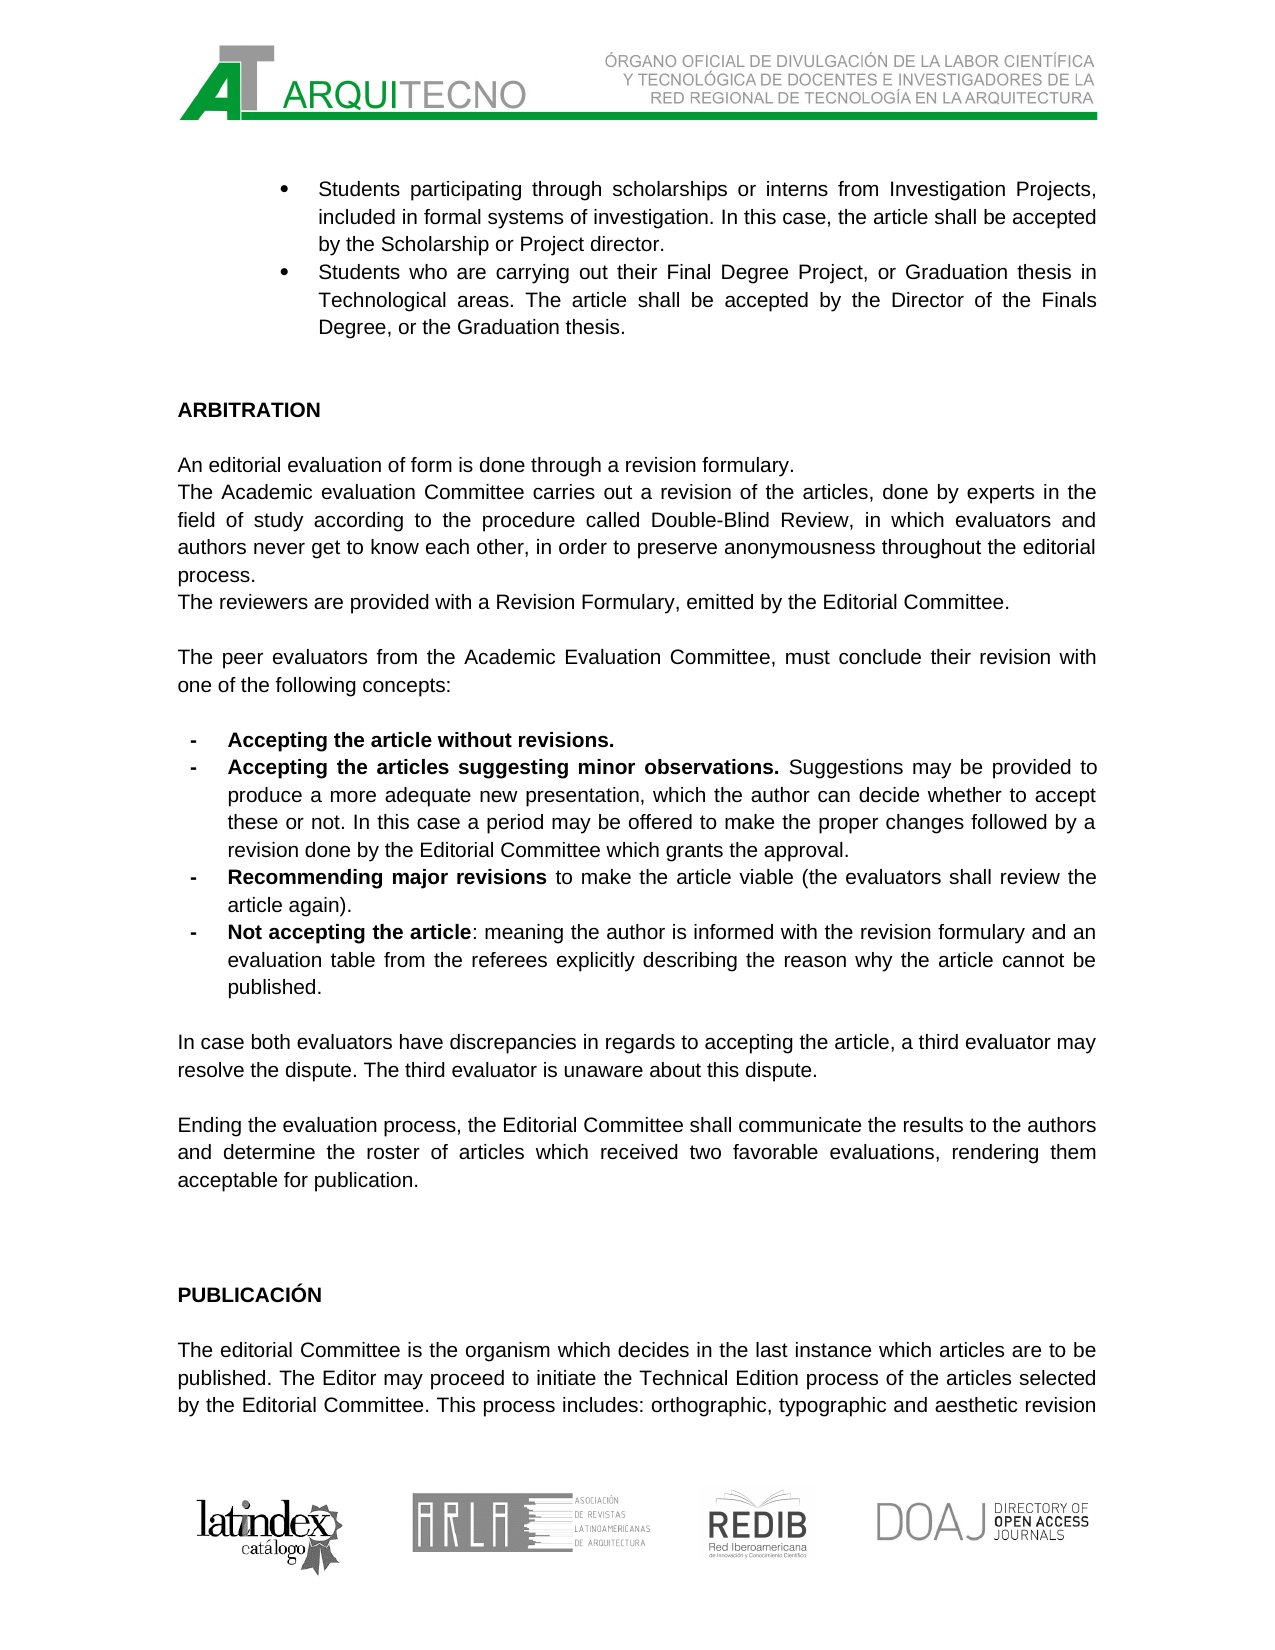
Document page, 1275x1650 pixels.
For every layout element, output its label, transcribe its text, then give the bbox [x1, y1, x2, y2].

text The peer evaluators from the Academic Evaluation Committee, must conclude their revision with one of the following concepts: [177, 645, 1098, 696]
list Accepting the articles suggesting minor observations. Suggestions may be provided to produce a more adequate new presentation, which the author can decide whether to accept these or not. In this case a period may be offered to make the proper changes followed by a revision done by the Editorial Committee which grants the approval. [190, 755, 1098, 861]
text PUBLICACIÓN [177, 1283, 1098, 1307]
list Students who are carrying out their Final Degree Project, or Graduation thesis in Technological areas. The article shall be accepted by the Director of the Finals Degree, or the Graduation thesis. [281, 260, 1098, 339]
list Not accepting the article: meaning the author is informed with the revision formulary and an evaluation table from the referees explicitly describing the reason why the article cannot be published. [190, 920, 1098, 999]
text In case both evaluators have discrepancies in regards to accepting the article, a third evaluator may resolve the dispute. The third evaluator is unaware about this dispute. [177, 1030, 1098, 1081]
list Students participating through scholarships or interns from Investigation Projects, included in formal systems of investigation. In this case, the article shall be accepted by the Scholarship or Project director. [281, 177, 1098, 256]
picture [700, 1485, 816, 1561]
picture [193, 1493, 350, 1578]
text The Academic evaluation Committee carries out a revision of the articles, done by experts in the field of study according to the procedure called Double-Blind Review, in which evaluators and authors never get to know each other, in order to preserve anonymousness throughout the editorial process. [177, 480, 1098, 586]
picture [412, 1493, 651, 1552]
text ARBITRATION [177, 397, 1098, 421]
text The reviewers are provided with a Revision Formulary, emitted by the Editorial Committee. [177, 590, 1098, 614]
text Ending the evaluation process, the Editorial Committee shall communicate the results to the authors and determine the roster of articles which received two favorable evaluations, rendering them acceptable for publication. [177, 1112, 1098, 1191]
picture [177, 44, 1098, 121]
picture [867, 1497, 1096, 1546]
list Recommending major revisions to make the article viable (the evaluators shall review the article again). [190, 865, 1098, 916]
text An editorial evaluation of form is done through a revision formulary. [177, 452, 1098, 476]
list Accepting the article without revisions. [190, 727, 1098, 751]
